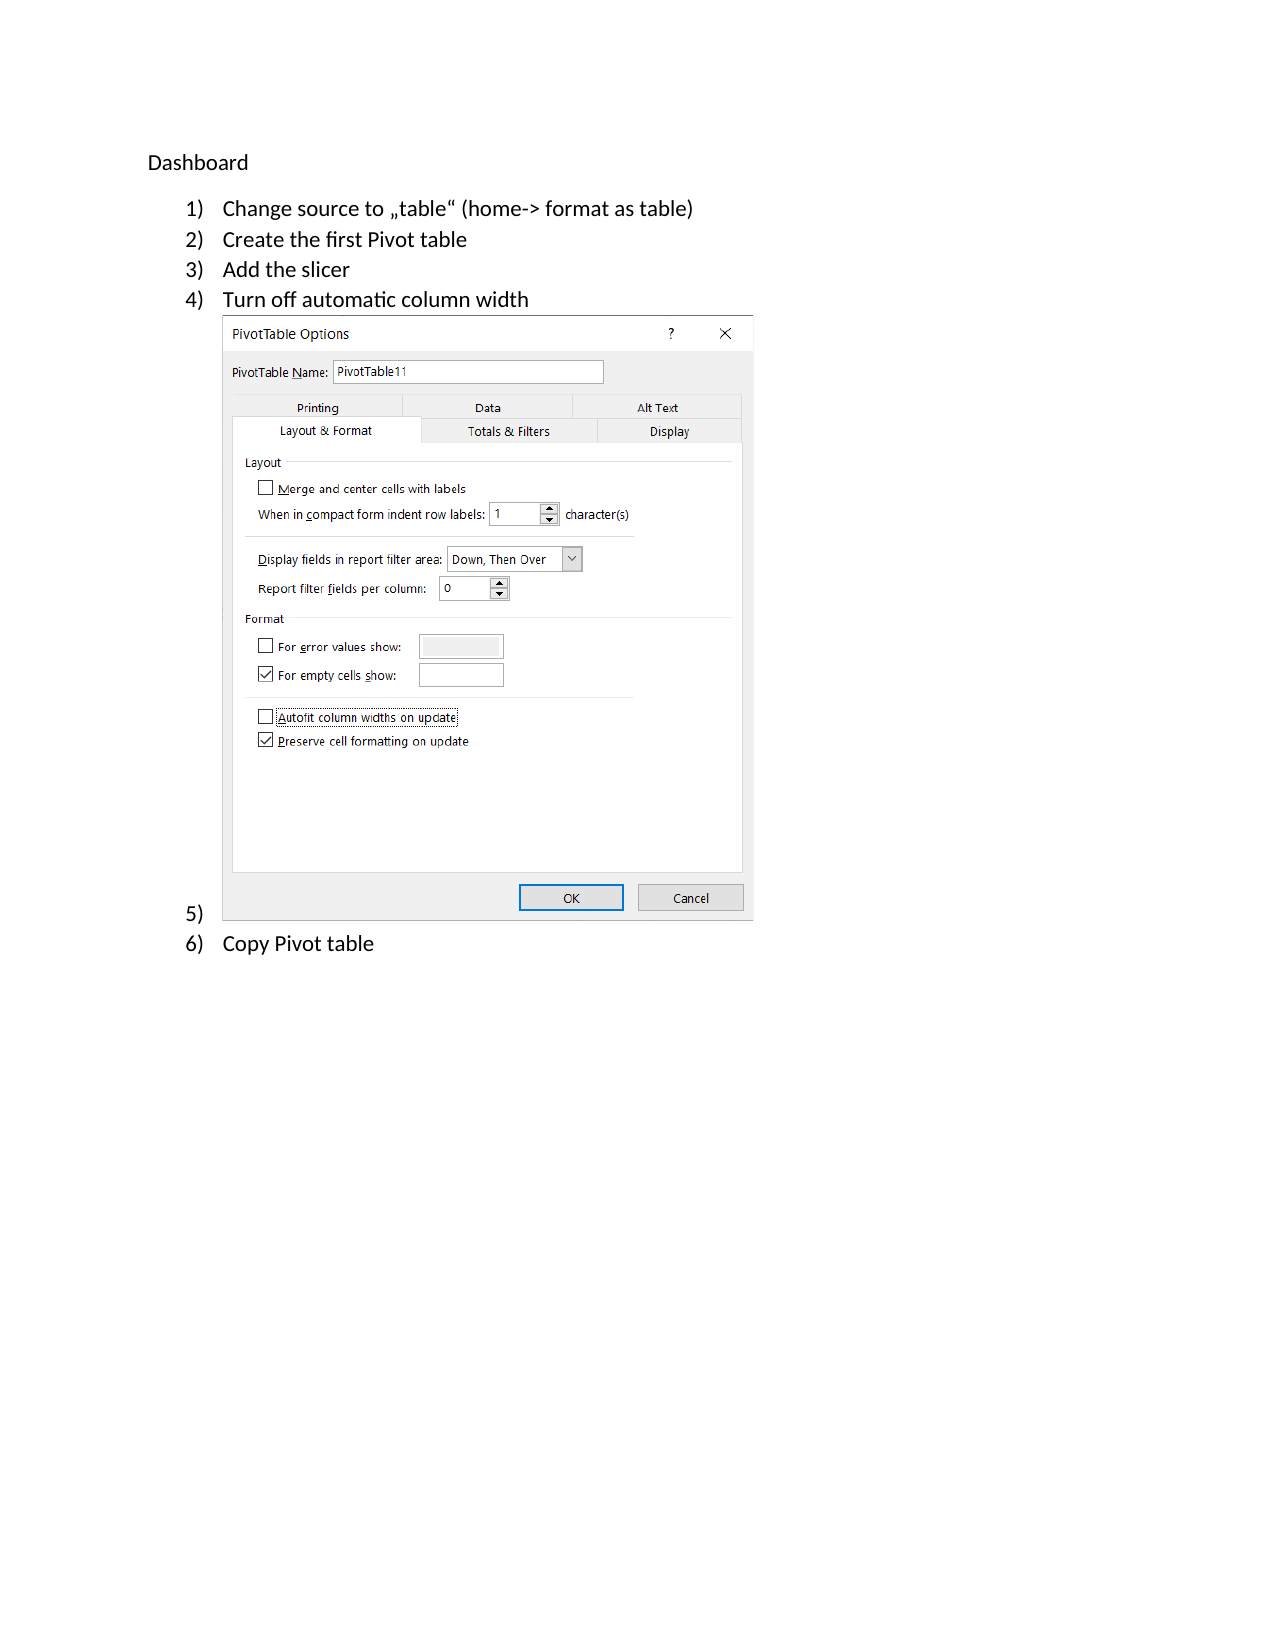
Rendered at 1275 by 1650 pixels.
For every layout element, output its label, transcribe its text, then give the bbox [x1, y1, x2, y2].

list Add the slicer [185, 255, 1127, 283]
list Create the first Pivot table [185, 225, 1127, 253]
text Dashboard [148, 148, 1127, 176]
picture [222, 315, 754, 921]
list Change source to „table“ (home-> format as table) [185, 194, 1127, 222]
list Turn off automatic column width [185, 285, 1127, 313]
list Copy Pivot table [185, 929, 1127, 957]
